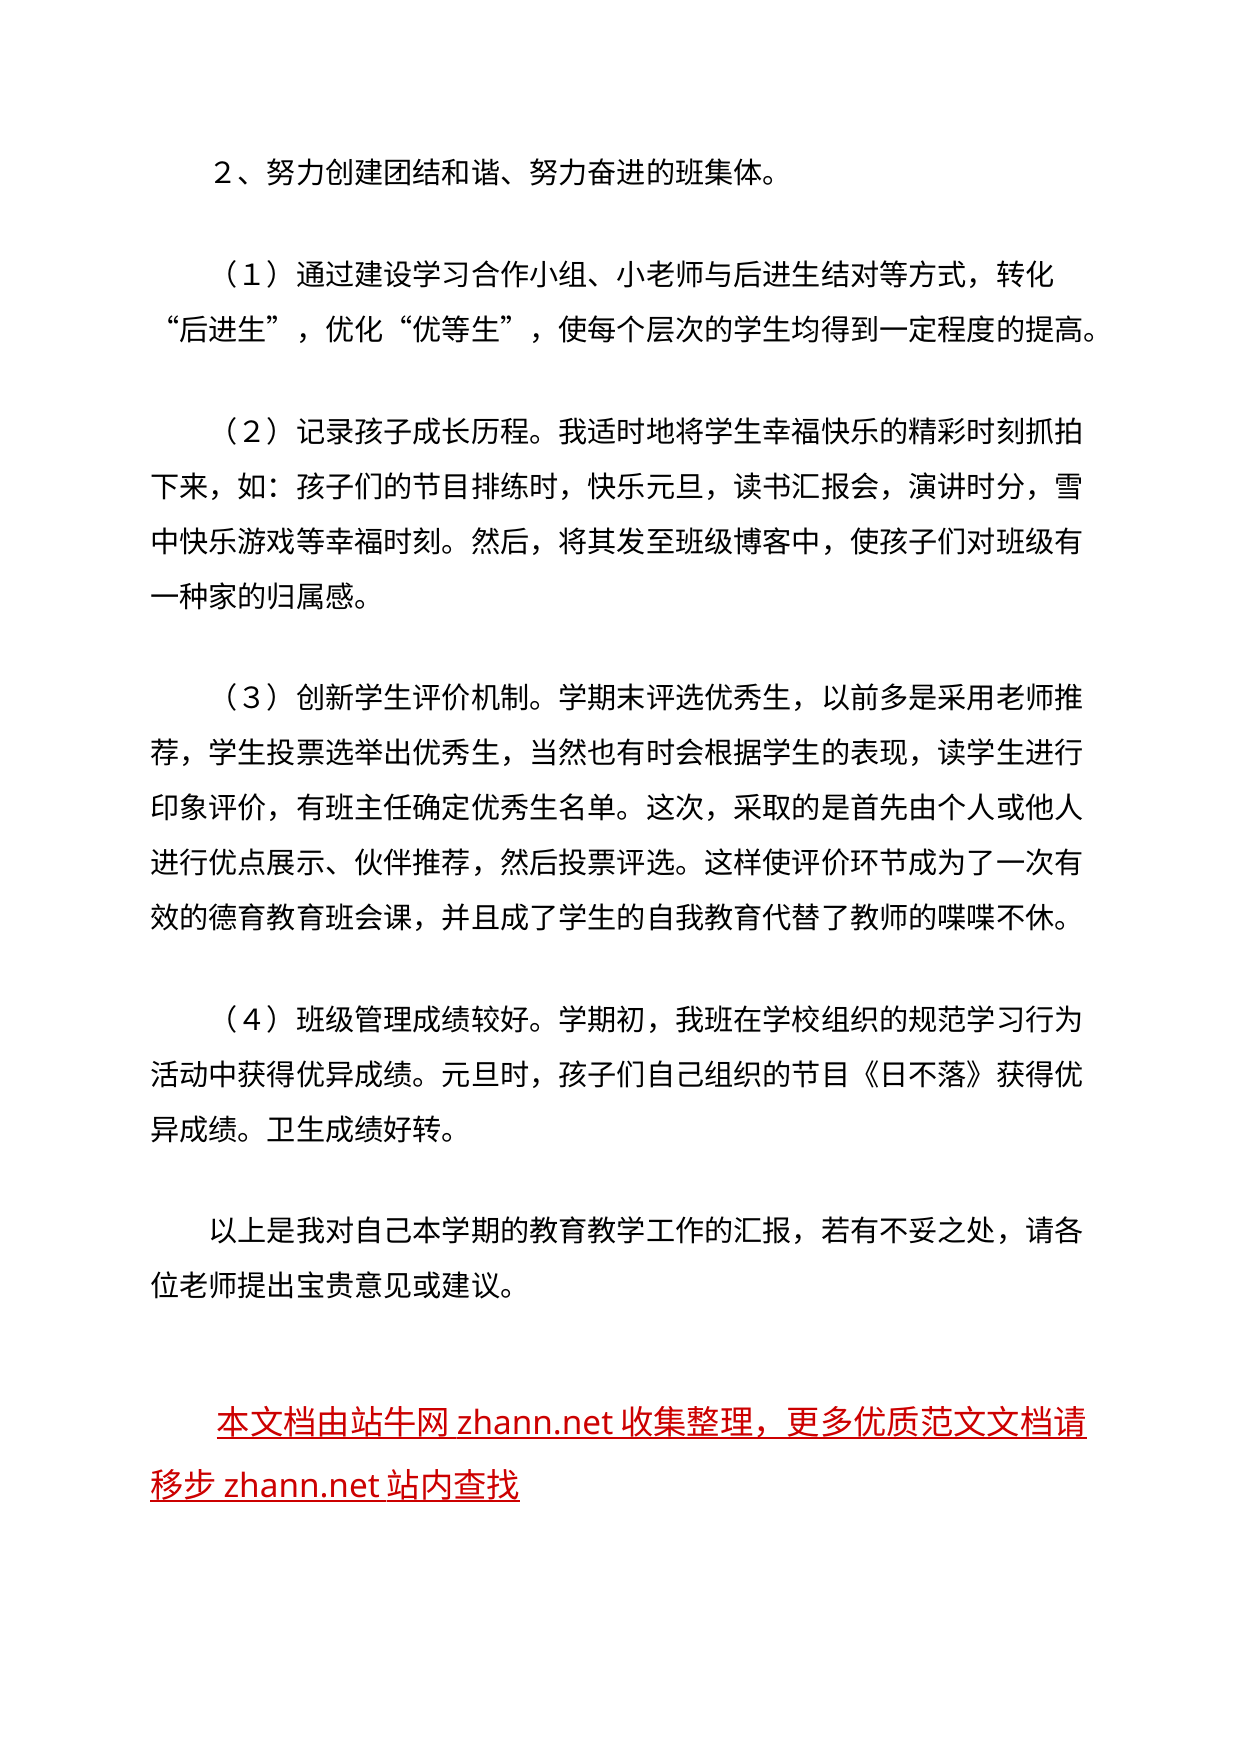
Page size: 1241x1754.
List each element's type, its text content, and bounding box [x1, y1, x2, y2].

text （２）记录孩子成长历程。我适时地将学生幸福快乐的精彩时刻抓拍下来，如：孩子们的节目排练时，快乐元旦，读书汇报会，演讲时分，雪中快乐游戏等幸福时刻。然后，将其发至班级博客中，使孩子们对班级有一种家的归属感。 [150, 408, 1090, 615]
text （３）创新学生评价机制。学期末评选优秀生，以前多是采用老师推荐，学生投票选举出优秀生，当然也有时会根据学生的表现，读学生进行印象评价，有班主任确定优秀生名单。这次，采取的是首先由个人或他人进行优点展示、伙伴推荐，然后投票评选。这样使评价环节成为了一次有效的德育教育班会课，并且成了学生的自我教育代替了教师的喋喋不休。 [150, 675, 1090, 937]
text 本文档由站牛网zhann.net收集整理，更多优质范文文档请移步zhann.net站内查找 [150, 1396, 1090, 1507]
text 以上是我对自己本学期的教育教学工作的汇报，若有不妥之处，请各位老师提出宝贵意见或建议。 [150, 1208, 1090, 1305]
text ２、努力创建团结和谐、努力奋进的班集体。 [150, 150, 1090, 192]
text （４）班级管理成绩较好。学期初，我班在学校组织的规范学习行为活动中获得优异成绩。元旦时，孩子们自己组织的节目《日不落》获得优异成绩。卫生成绩好转。 [150, 996, 1090, 1148]
text （１）通过建设学习合作小组、小老师与后进生结对等方式，转化“后进生”，优化“优等生”，使每个层次的学生均得到一定程度的提高。 [150, 252, 1090, 349]
